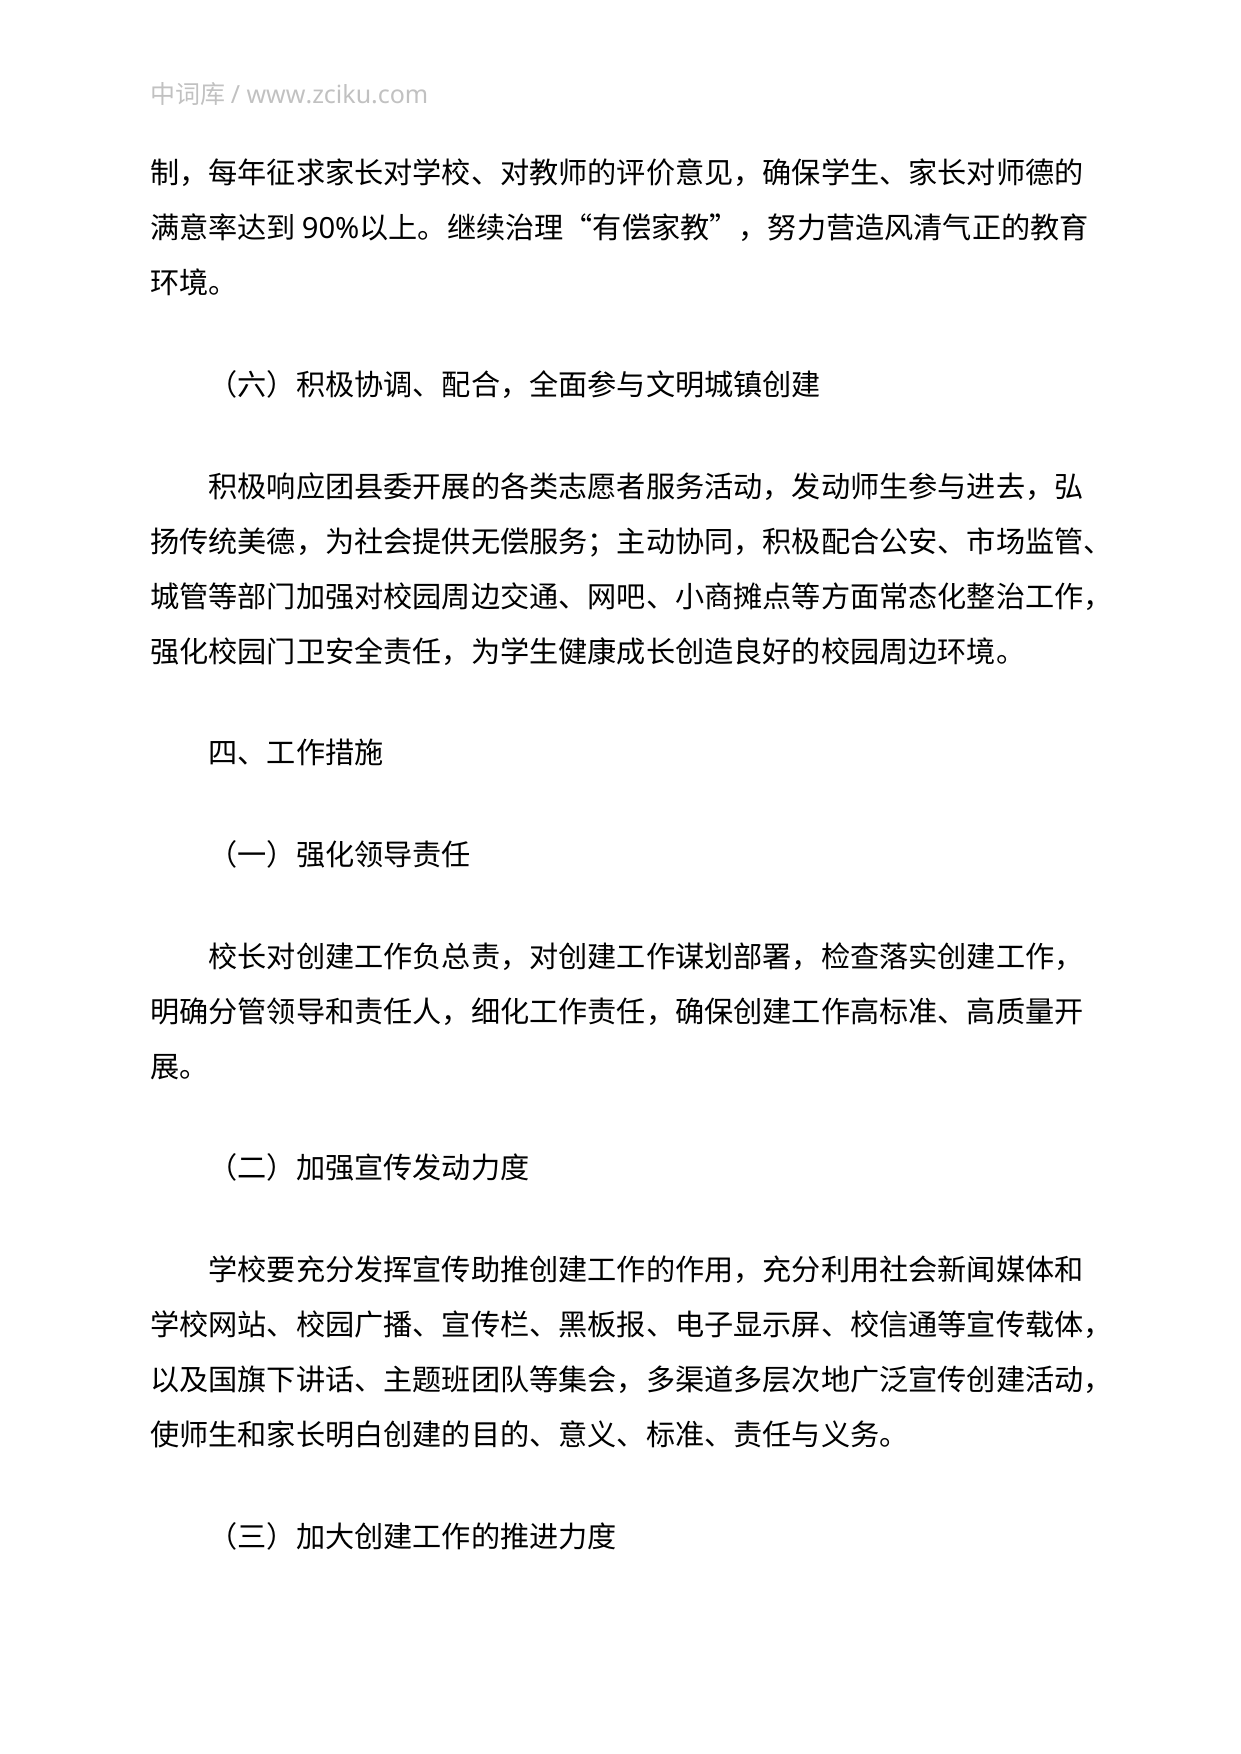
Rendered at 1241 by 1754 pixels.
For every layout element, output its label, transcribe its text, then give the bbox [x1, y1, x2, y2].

text （二）加强宣传发动力度 [150, 1145, 1090, 1187]
text （一）强化领导责任 [150, 832, 1090, 874]
text 学校要充分发挥宣传助推创建工作的作用，充分利用社会新闻媒体和学校网站、校园广播、宣传栏、黑板报、电子显示屏、校信通等宣传载体，以及国旗下讲话、主题班团队等集会，多渠道多层次地广泛宣传创建活动，使师生和家长明白创建的目的、意义、标准、责任与义务。 [150, 1247, 1090, 1454]
text 四、工作措施 [150, 730, 1090, 772]
text （六）积极协调、配合，全面参与文明城镇创建 [150, 362, 1090, 404]
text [150, 150, 1090, 302]
text 校长对创建工作负总责，对创建工作谋划部署，检查落实创建工作，明确分管领导和责任人，细化工作责任，确保创建工作高标准、高质量开展。 [150, 933, 1090, 1086]
text 积极响应团县委开展的各类志愿者服务活动，发动师生参与进去，弘扬传统美德，为社会提供无偿服务；主动协同，积极配合公安、市场监管、城管等部门加强对校园周边交通、网吧、小商摊点等方面常态化整治工作，强化校园门卫安全责任，为学生健康成长创造良好的校园周边环境。 [150, 463, 1090, 670]
text （三）加大创建工作的推进力度 [150, 1513, 1090, 1556]
